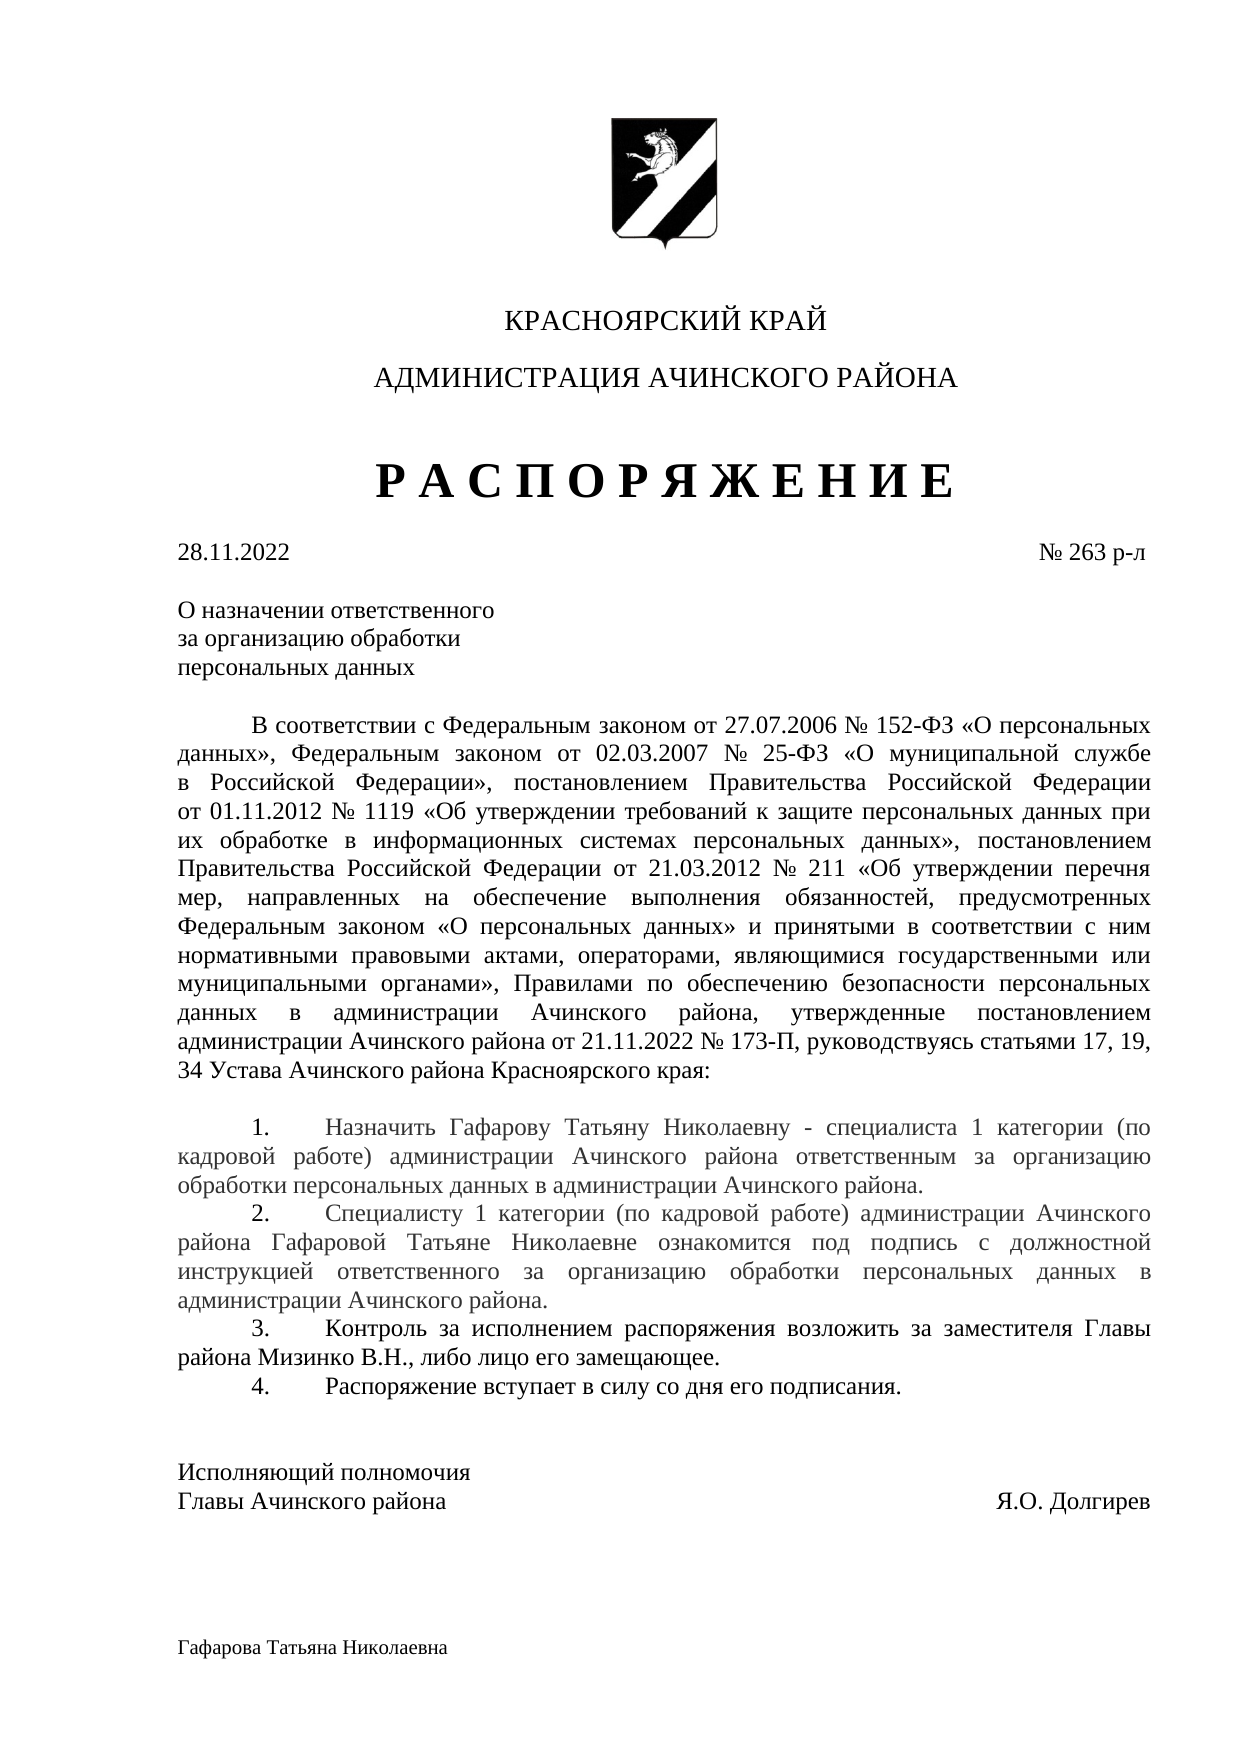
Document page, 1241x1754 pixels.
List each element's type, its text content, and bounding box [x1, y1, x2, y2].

text АДМИНИСТРАЦИЯ АЧИНСКОГО РАЙОНА [177, 360, 1154, 394]
picture [610, 118, 719, 251]
text 28.11.2022 № 263 р-л [177, 537, 1152, 566]
text Исполняющий полномочия [177, 1457, 1152, 1486]
list Распоряжение вступает в силу со дня его подписания. [177, 1371, 1152, 1400]
list Контроль за исполнением распоряжения возложить за заместителя Главы района Мизинко В.Н., либо лицо его замещающее. [177, 1313, 1152, 1371]
title О назначении ответственного [177, 595, 1152, 623]
title персональных данных [177, 652, 1152, 681]
text КРАСНОЯРСКИЙ КРАЙ [177, 303, 1154, 337]
text Гафарова Татьяна Николаевна [177, 1635, 1152, 1659]
list Назначить Гафарову Татьяну Николаевну - специалиста 1 категории (по кадровой работе) администрации Ачинского района ответственным за организацию обработки персональных данных в администрации Ачинского района. [177, 1112, 1152, 1198]
list Специалисту 1 категории (по кадровой работе) администрации Ачинского района Гафаровой Татьяне Николаевне ознакомится под подпись с должностной инструкцией ответственного за организацию обработки персональных данных в администрации Ачинского района. [177, 1198, 1152, 1313]
subtitle Р А С П О Р Я Ж Е Н И Е [177, 451, 1152, 508]
text В соответствии с Федеральным законом от 27.07.2006 № 152-ФЗ «О персональных данных», Федеральным законом от 02.03.2007 № 25-ФЗ «О муниципальной службе в Российской Федерации», постановлением Правительства Российской Федерации от 01.11.2012 № 1119 «Об утверждении требований к защите персональных данных при их обработке в информационных системах персональных данных», постановлением Правительства Российской Федерации от 21.03.2012 № 211 «Об утверждении перечня мер, направленных на обеспечение выполнения обязанностей, предусмотренных Федеральным законом «О персональных данных» и принятыми в соответствии с ним нормативными правовыми актами, операторами, являющимися государственными или муниципальными органами», Правилами по обеспечению безопасности персональных данных в администрации Ачинского района, утвержденные постановлением администрации Ачинского района от 21.11.2022 № 173-П, руководствуясь статьями 17, 19, 34 Устава Ачинского района Красноярского края: [177, 710, 1152, 1083]
title за организацию обработки [177, 623, 1152, 652]
text Главы Ачинского района Я.О. Долгирев [177, 1486, 1152, 1515]
